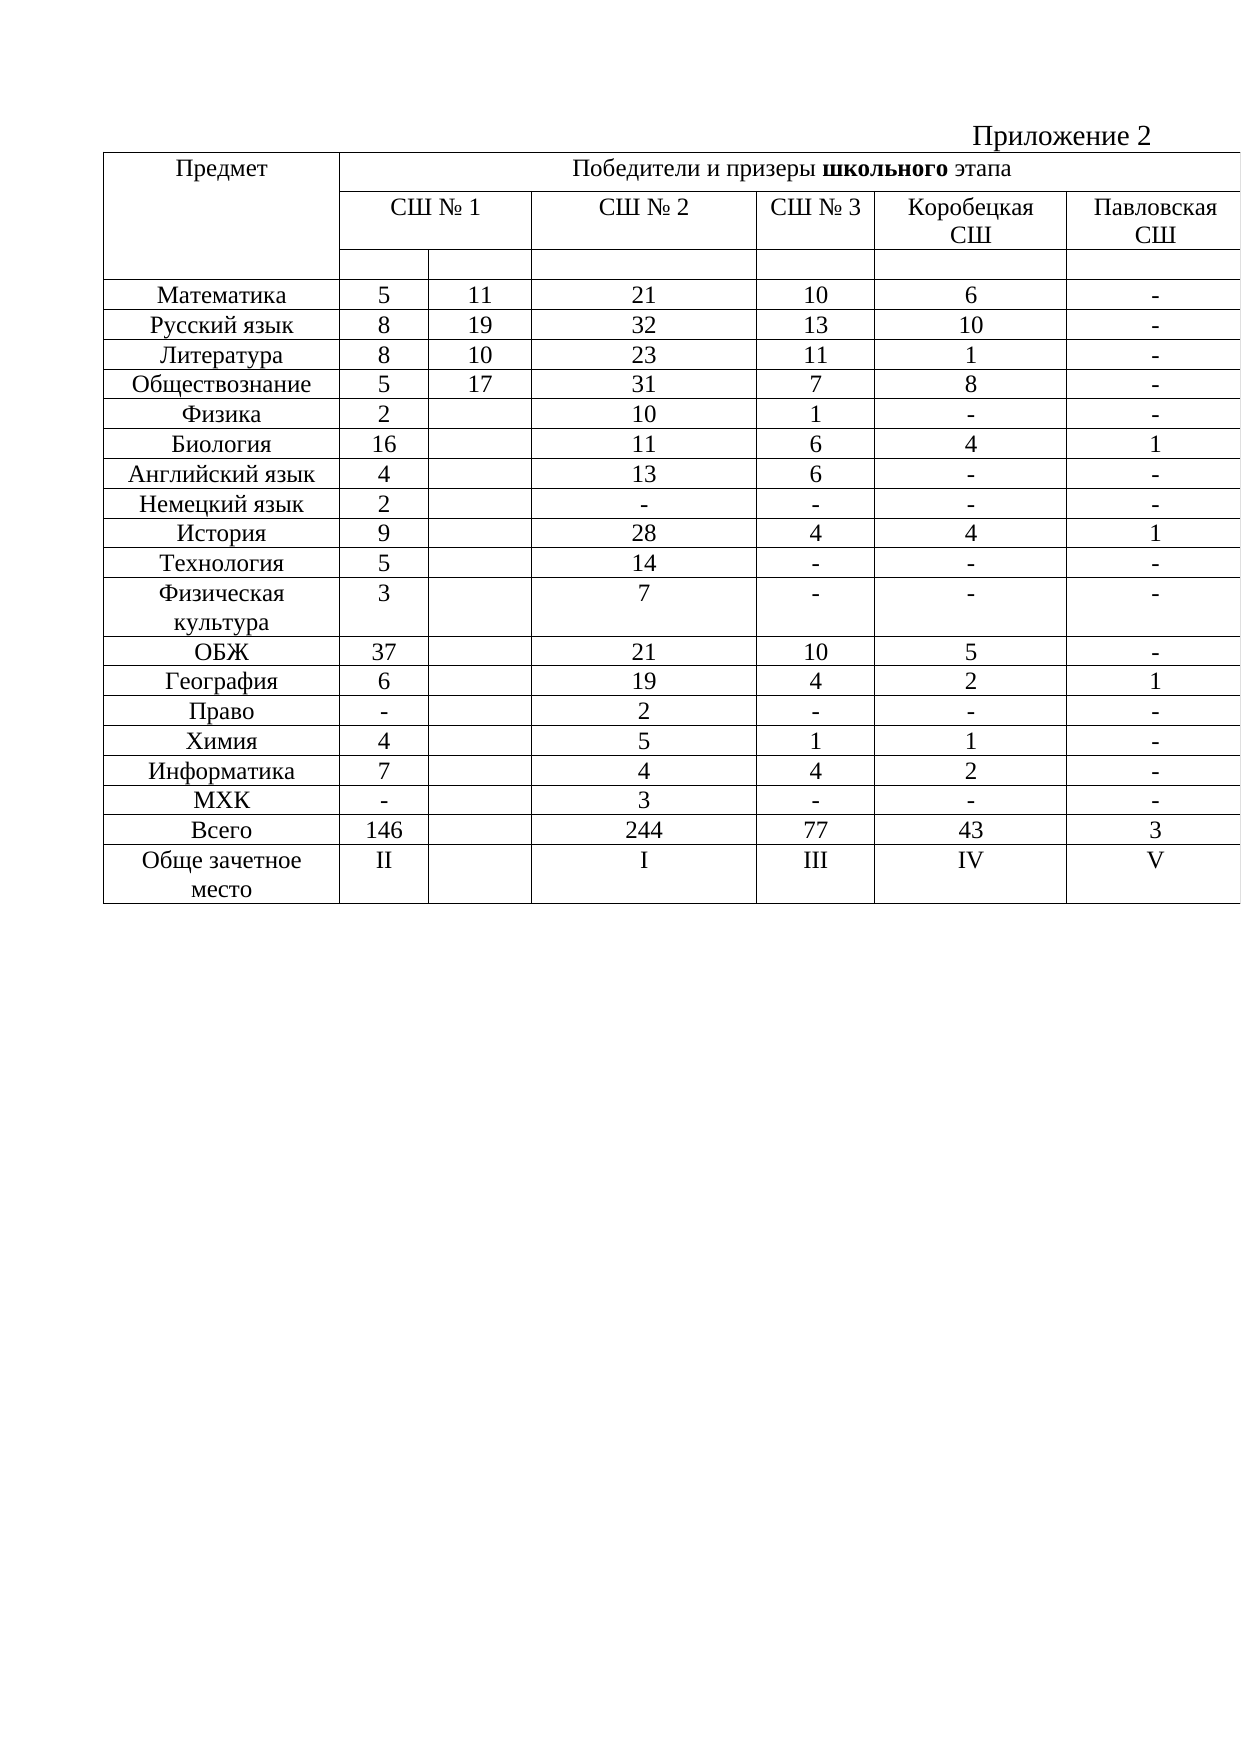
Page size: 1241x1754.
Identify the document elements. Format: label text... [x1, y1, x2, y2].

table_cell 8 [340, 340, 428, 368]
table_cell 13 [532, 459, 756, 488]
table_cell 16 [340, 429, 428, 458]
table_cell - [1067, 726, 1240, 755]
table_cell 8 [875, 370, 1066, 398]
table_cell - [875, 696, 1066, 725]
table_cell Коробецкая СШ [875, 192, 1066, 249]
table_cell [429, 696, 531, 725]
table_cell - [1067, 280, 1240, 309]
table_cell 4 [340, 459, 428, 488]
table_cell [429, 519, 531, 547]
table_cell 31 [532, 370, 756, 398]
table_cell 21 [532, 637, 756, 665]
table_cell - [1067, 578, 1240, 636]
table_cell [429, 845, 531, 903]
table_cell - [757, 696, 874, 725]
table_cell IV [875, 845, 1066, 903]
table_cell - [1067, 548, 1240, 577]
table_cell 5 [340, 370, 428, 398]
table_cell [532, 250, 756, 279]
table_cell Право [104, 696, 339, 725]
table_cell 37 [340, 637, 428, 665]
table_cell [429, 250, 531, 279]
table_cell 11 [757, 340, 874, 368]
table_header Победители и призеры школьного этапа [340, 153, 1240, 191]
table_cell - [875, 459, 1066, 488]
table_cell [429, 429, 531, 458]
table_cell 2 [875, 756, 1066, 784]
table_cell 2 [340, 399, 428, 428]
table_cell 7 [532, 578, 756, 636]
table_cell 77 [757, 815, 874, 844]
table_cell 244 [532, 815, 756, 844]
table_cell Технология [104, 548, 339, 577]
table_cell 3 [340, 578, 428, 636]
table_cell 5 [532, 726, 756, 755]
table_cell 7 [340, 756, 428, 784]
table_cell 4 [757, 756, 874, 784]
table_cell - [757, 578, 874, 636]
table_cell Физическая культура [104, 578, 339, 636]
table_cell - [340, 786, 428, 814]
table_cell [429, 666, 531, 695]
table_cell - [1067, 786, 1240, 814]
table_cell Павловская СШ [1067, 192, 1240, 249]
table_cell Обще зачетное место [104, 845, 339, 903]
table_cell 21 [532, 280, 756, 309]
table_cell [429, 637, 531, 665]
table_cell 1 [875, 726, 1066, 755]
table_cell Немецкий язык [104, 489, 339, 517]
table_cell 23 [532, 340, 756, 368]
table_cell История [104, 519, 339, 547]
table_cell 1 [875, 340, 1066, 368]
table_cell 4 [875, 519, 1066, 547]
table_cell [1067, 250, 1240, 279]
table_cell [429, 399, 531, 428]
table_cell - [757, 548, 874, 577]
table_cell II [340, 845, 428, 903]
table_cell 6 [757, 459, 874, 488]
table_cell 4 [340, 726, 428, 755]
table_cell - [875, 548, 1066, 577]
table_header Предмет [104, 153, 339, 279]
table_cell [429, 489, 531, 517]
table_cell - [1067, 489, 1240, 517]
table_cell Математика [104, 280, 339, 309]
table_cell 6 [757, 429, 874, 458]
table_cell 5 [875, 637, 1066, 665]
table_cell Всего [104, 815, 339, 844]
table_cell 1 [757, 726, 874, 755]
table_cell 6 [875, 280, 1066, 309]
table_cell 4 [875, 429, 1066, 458]
table_cell - [1067, 637, 1240, 665]
table_cell 5 [340, 280, 428, 309]
table_cell I [532, 845, 756, 903]
table_cell 32 [532, 310, 756, 339]
table_cell 1 [1067, 429, 1240, 458]
table_cell 9 [340, 519, 428, 547]
table_cell 2 [532, 696, 756, 725]
table_cell Английский язык [104, 459, 339, 488]
table_cell 10 [532, 399, 756, 428]
table_cell 3 [532, 786, 756, 814]
table_cell - [875, 489, 1066, 517]
table_cell [429, 815, 531, 844]
table_cell - [875, 399, 1066, 428]
table_cell 14 [532, 548, 756, 577]
table_cell Химия [104, 726, 339, 755]
table_cell - [1067, 696, 1240, 725]
table_cell - [532, 489, 756, 517]
table_cell - [757, 786, 874, 814]
table_cell 146 [340, 815, 428, 844]
table_cell - [1067, 399, 1240, 428]
table_cell [757, 250, 874, 279]
table_cell [429, 578, 531, 636]
table_cell - [1067, 756, 1240, 784]
table_cell 7 [757, 370, 874, 398]
table_cell - [1067, 340, 1240, 368]
table_cell МХК [104, 786, 339, 814]
table_cell 11 [429, 280, 531, 309]
table_cell [875, 250, 1066, 279]
table_cell 10 [757, 280, 874, 309]
table_cell 13 [757, 310, 874, 339]
table_cell - [1067, 459, 1240, 488]
table_cell СШ № 1 [340, 192, 531, 249]
table_cell 10 [875, 310, 1066, 339]
table_cell [429, 756, 531, 784]
table_cell [340, 250, 428, 279]
table_cell 5 [340, 548, 428, 577]
table_cell Информатика [104, 756, 339, 784]
table_cell 11 [532, 429, 756, 458]
table_cell 43 [875, 815, 1066, 844]
table_cell География [104, 666, 339, 695]
table_cell 1 [1067, 519, 1240, 547]
table_cell 19 [429, 310, 531, 339]
table_cell 4 [532, 756, 756, 784]
table_cell 3 [1067, 815, 1240, 844]
table_cell Обществознание [104, 370, 339, 398]
table_cell 1 [1067, 666, 1240, 695]
table_cell 4 [757, 519, 874, 547]
table_cell 2 [875, 666, 1066, 695]
table_cell [429, 726, 531, 755]
table_cell - [875, 578, 1066, 636]
table_cell [429, 459, 531, 488]
table_cell Русский язык [104, 310, 339, 339]
table_cell [429, 548, 531, 577]
table_cell - [1067, 310, 1240, 339]
table_cell - [340, 696, 428, 725]
table_cell 4 [757, 666, 874, 695]
table_cell 10 [757, 637, 874, 665]
table_cell 1 [757, 399, 874, 428]
table_cell 6 [340, 666, 428, 695]
table_cell СШ № 2 [532, 192, 756, 249]
table_cell Биология [104, 429, 339, 458]
table_cell Литература [104, 340, 339, 368]
table_cell 19 [532, 666, 756, 695]
table_cell III [757, 845, 874, 903]
table_cell 17 [429, 370, 531, 398]
table_cell - [875, 786, 1066, 814]
table_cell - [1067, 370, 1240, 398]
table_cell 28 [532, 519, 756, 547]
table_cell СШ № 3 [757, 192, 874, 249]
text Приложение 2 [177, 118, 1152, 152]
table_cell 10 [429, 340, 531, 368]
table_cell Физика [104, 399, 339, 428]
table_cell [429, 786, 531, 814]
table_cell ОБЖ [104, 637, 339, 665]
table_cell 8 [340, 310, 428, 339]
table_cell 2 [340, 489, 428, 517]
table_cell V [1067, 845, 1240, 903]
table_cell - [757, 489, 874, 517]
